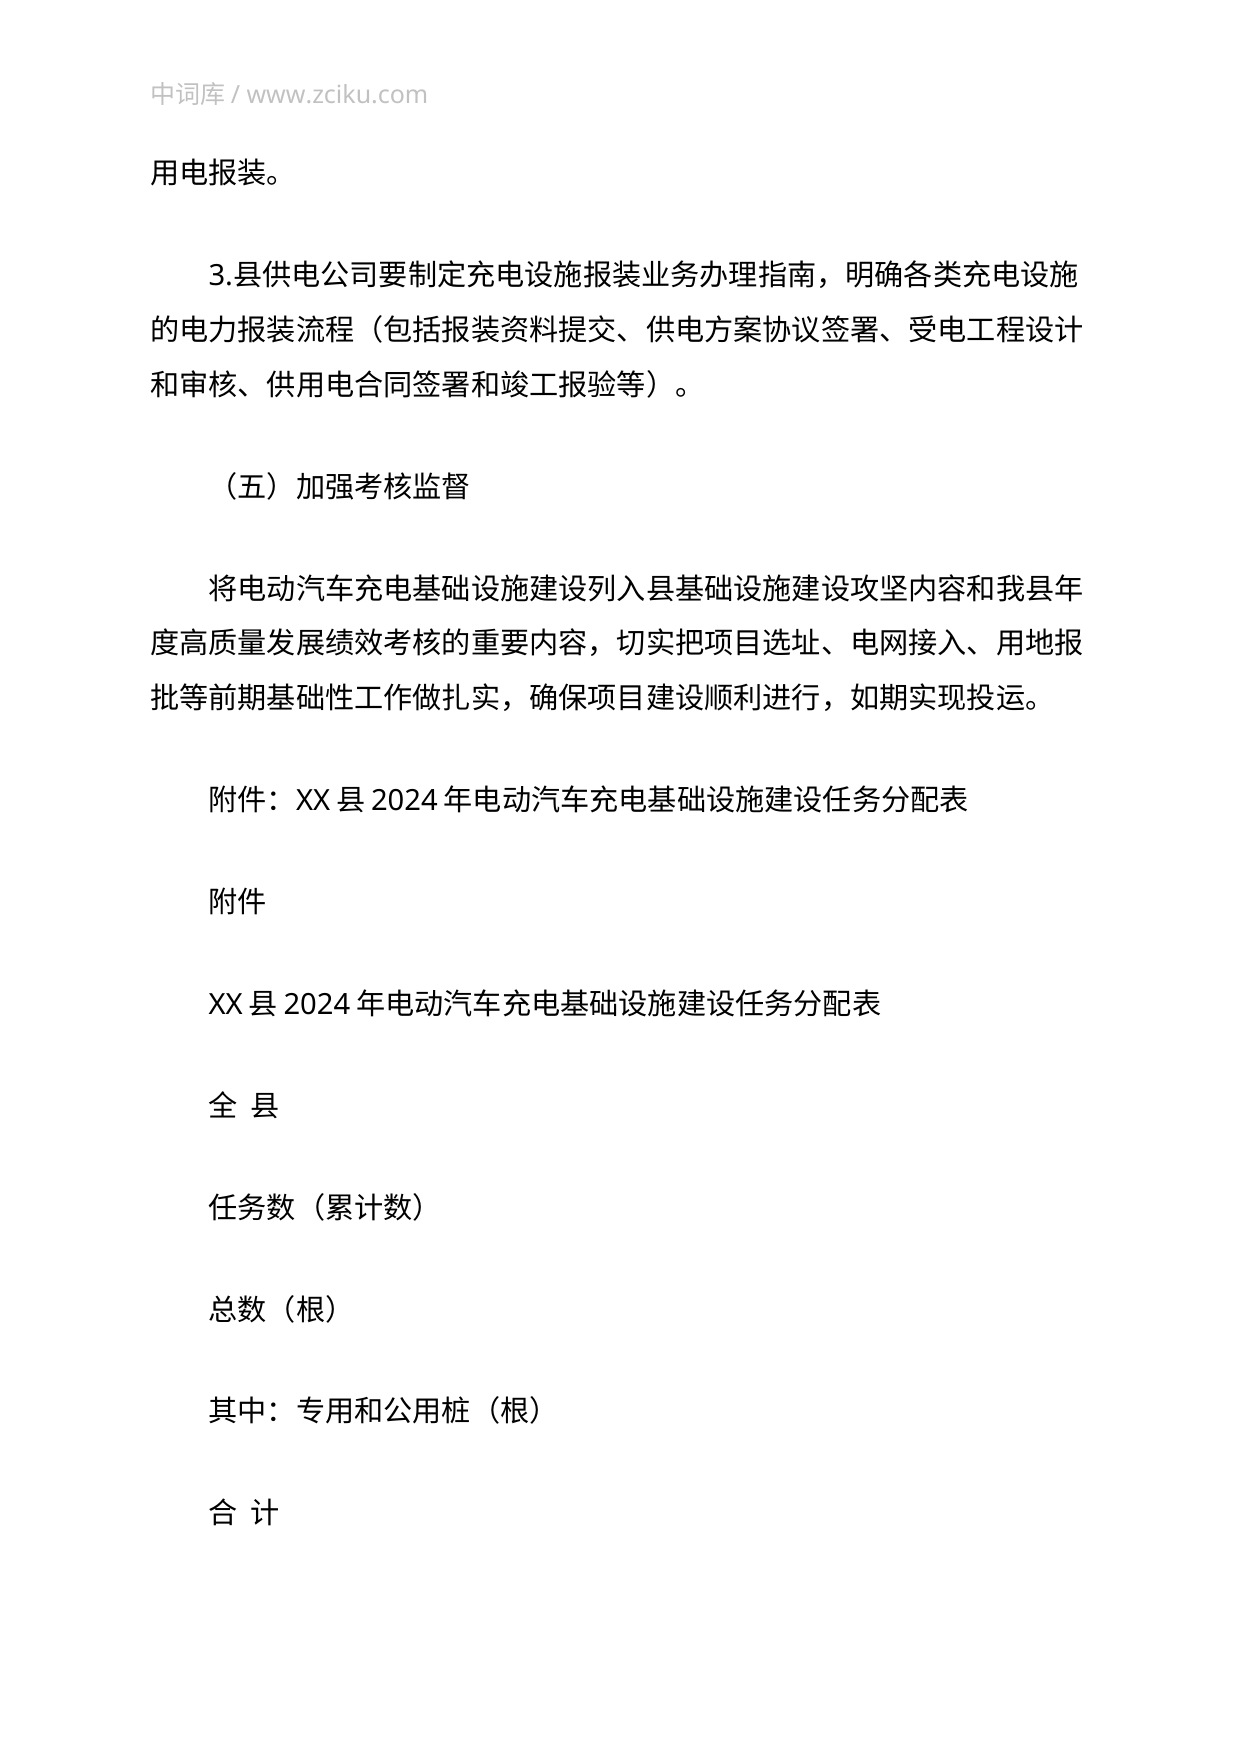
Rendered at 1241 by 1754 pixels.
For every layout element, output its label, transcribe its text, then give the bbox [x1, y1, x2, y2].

text 将电动汽车充电基础设施建设列入县基础设施建设攻坚内容和我县年度高质量发展绩效考核的重要内容，切实把项目选址、电网接入、用地报批等前期基础性工作做扎实，确保项目建设顺利进行，如期实现投运。 [150, 565, 1090, 717]
text （五）加强考核监督 [150, 463, 1090, 506]
text 附件 [150, 879, 1090, 921]
text 全 县 [150, 1082, 1090, 1125]
text 附件：XX县2024年电动汽车充电基础设施建设任务分配表 [150, 777, 1090, 819]
text 3.县供电公司要制定充电设施报装业务办理指南，明确各类充电设施的电力报装流程（包括报装资料提交、供电方案协议签署、受电工程设计和审核、供用电合同签署和竣工报验等）。 [150, 252, 1090, 404]
text XX县2024年电动汽车充电基础设施建设任务分配表 [150, 981, 1090, 1023]
text 总数（根） [150, 1286, 1090, 1328]
text 任务数（累计数） [150, 1184, 1090, 1227]
text 其中：专用和公用桩（根） [150, 1388, 1090, 1430]
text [150, 150, 1090, 192]
text 合 计 [150, 1489, 1090, 1532]
